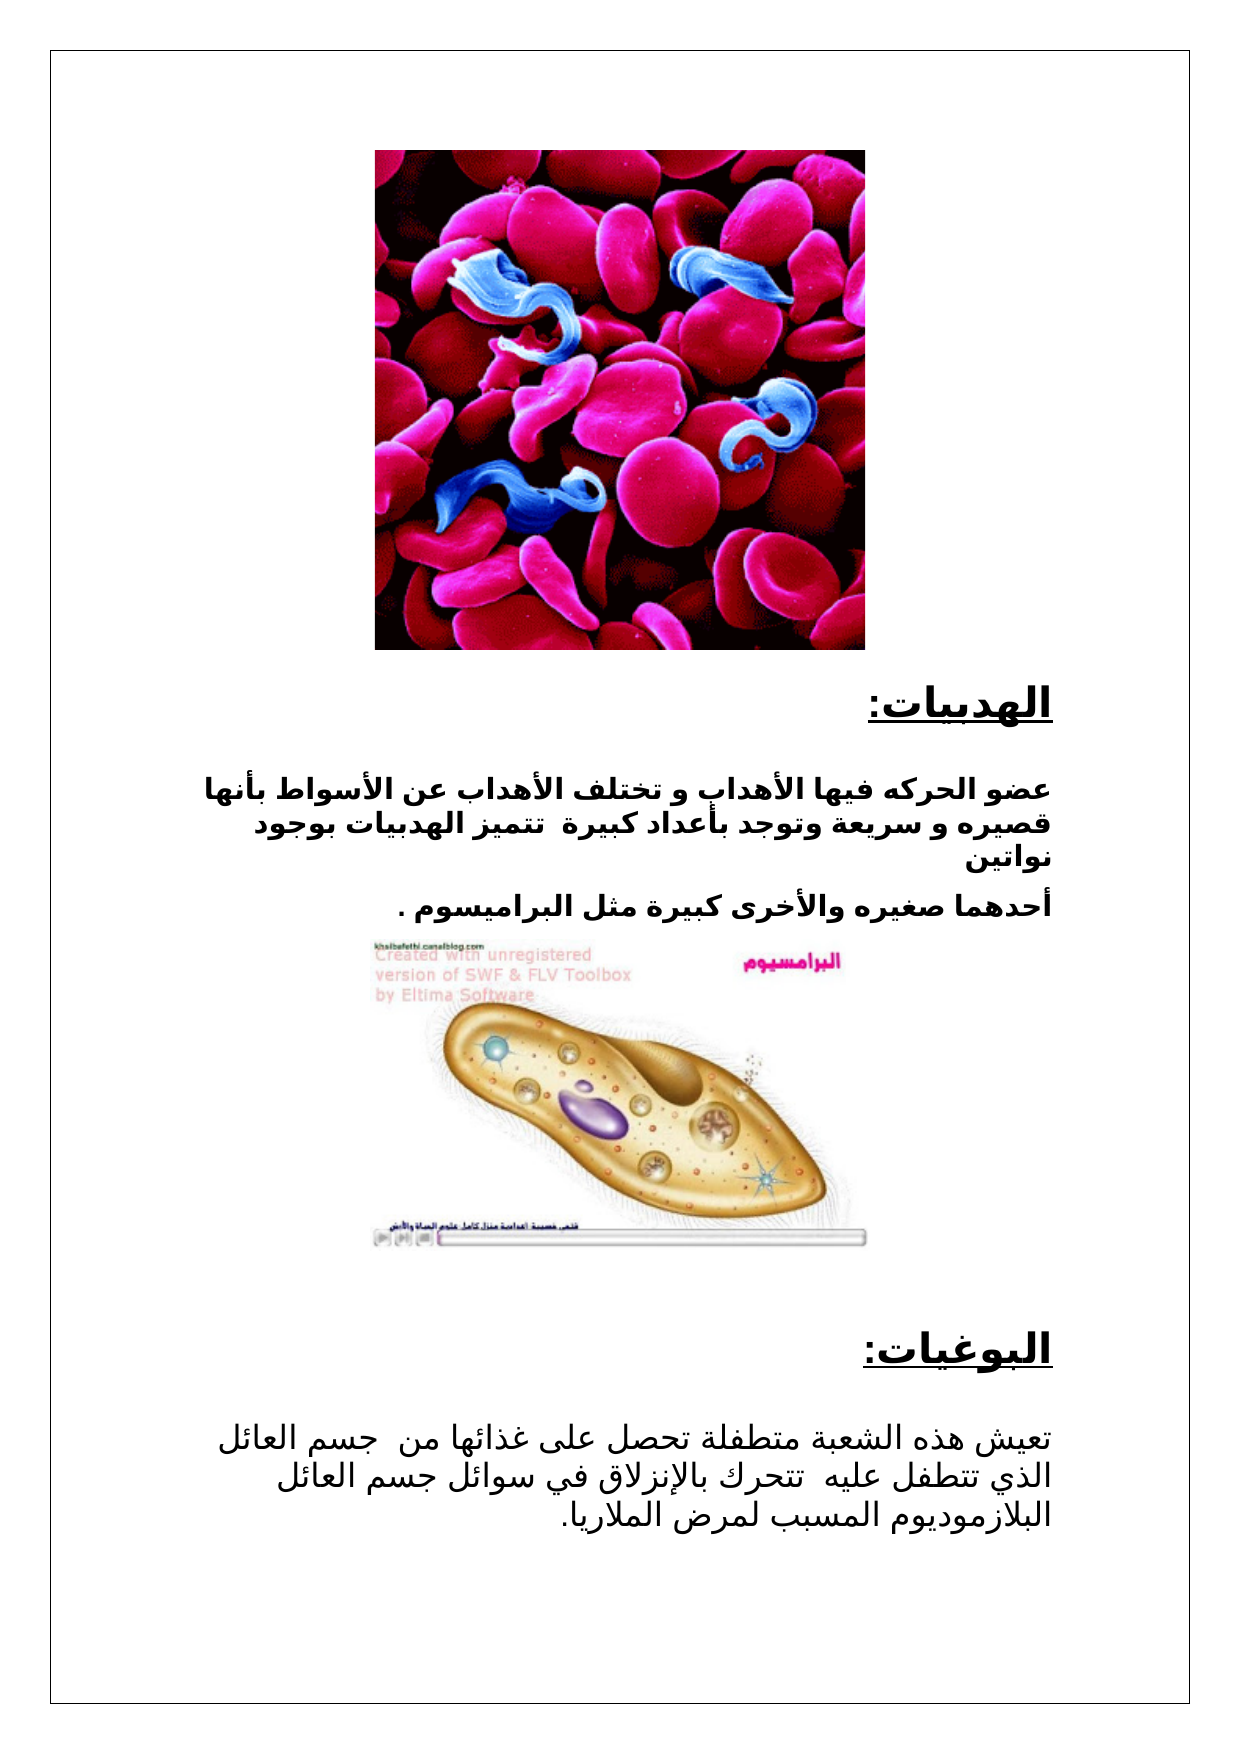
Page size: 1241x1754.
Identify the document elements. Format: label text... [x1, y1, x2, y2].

text أحدهما صغيره والأخرى كبيرة مثل البراميسوم . [187, 889, 1053, 923]
picture [374, 150, 866, 650]
text تعيش هذه الشعبة متطفلة تحصل على غذائها من جسم العائل الذي تتطفل عليه تتحرك بالإنزلاق في سوائل جسم العائل البلازموديوم المسبب لمرض الملاريا. [187, 1418, 1053, 1533]
text البوغيات: [187, 1325, 1053, 1373]
text الهدبيات: [187, 679, 1053, 727]
text عضو الحركه فيها الأهداب و تختلف الأهداب عن الأسواط بأنها قصيره و سريعة وتوجد بأعداد كبيرة تتميز الهدبيات بوجود نواتين [187, 772, 1053, 873]
picture [370, 939, 870, 1251]
